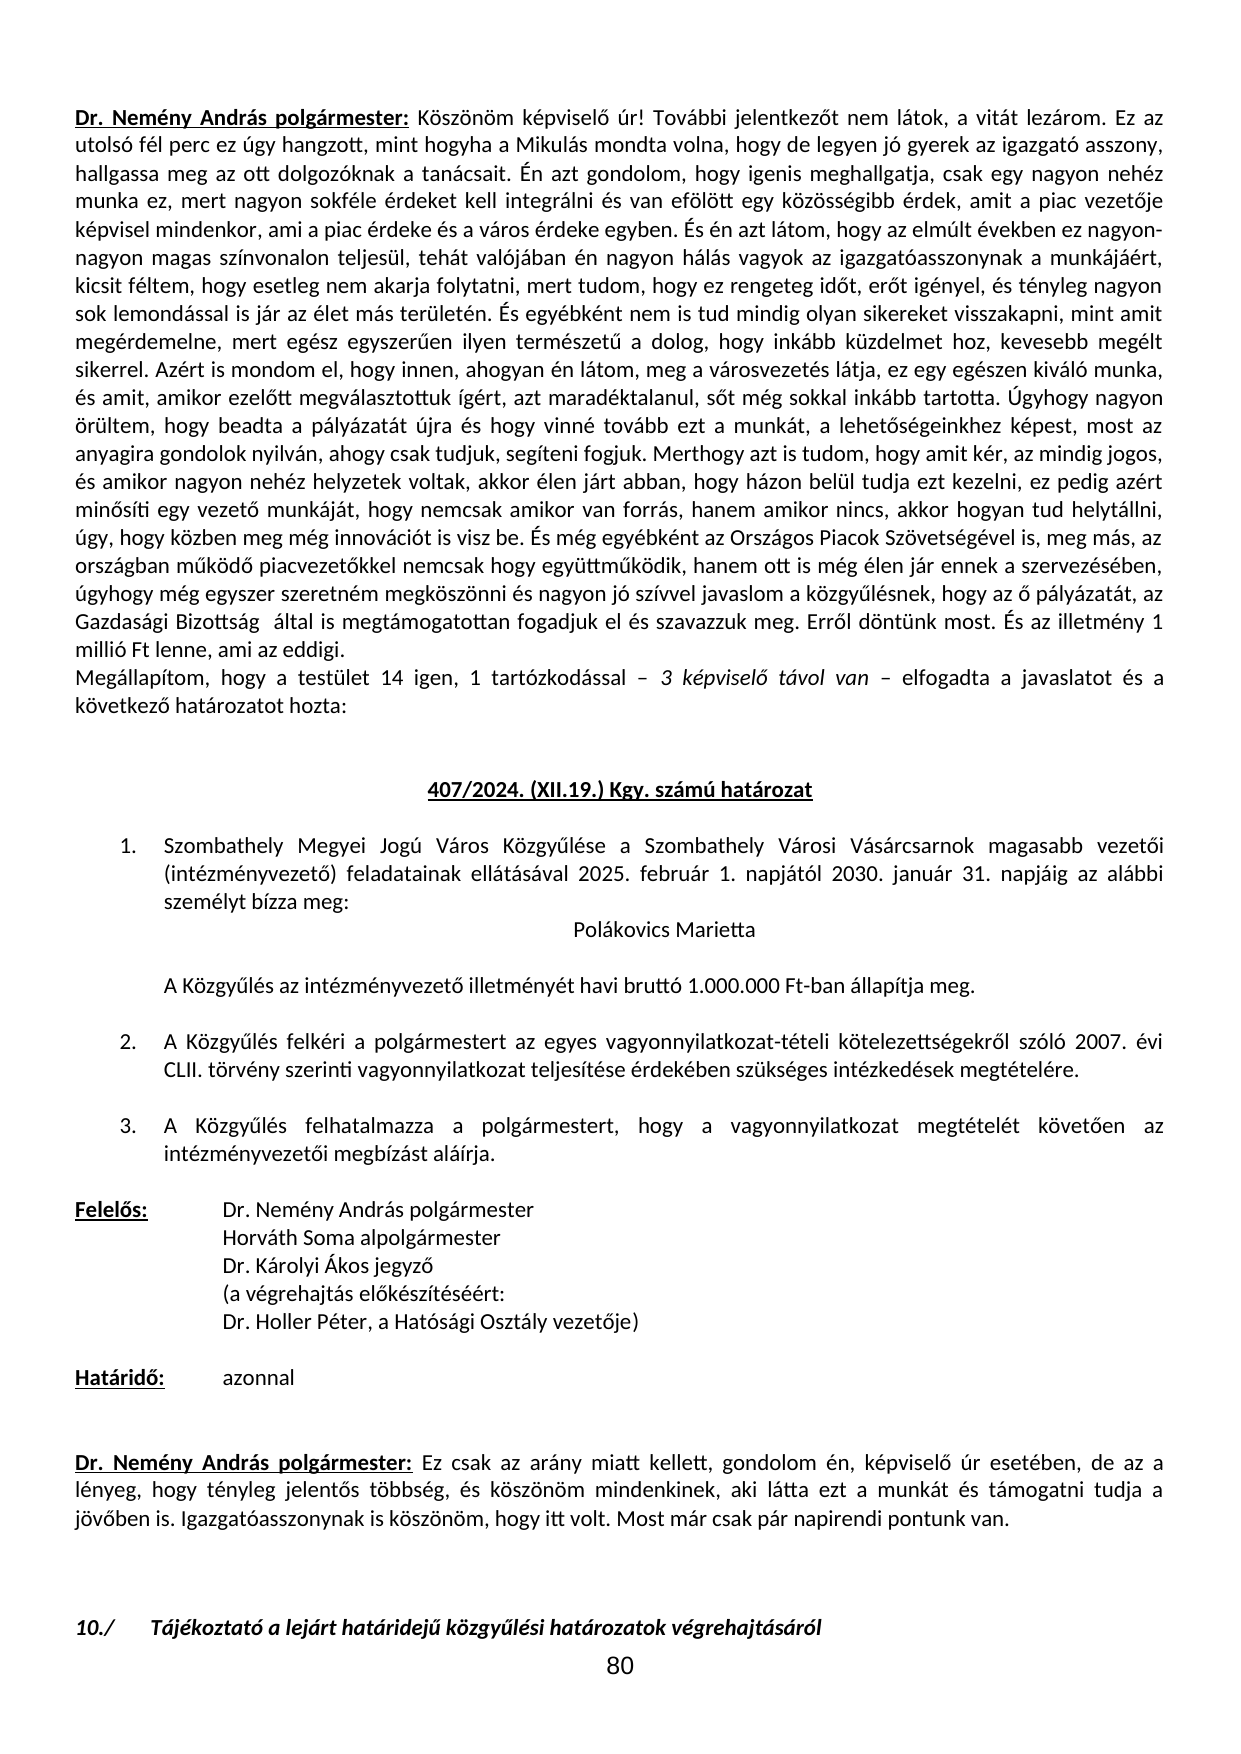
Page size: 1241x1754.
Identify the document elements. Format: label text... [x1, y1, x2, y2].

text Dr. Nemény András polgármester: Köszönöm képviselő úr! További jelentkezőt nem látok, a vitát lezárom. Ez az utolsó fél perc ez úgy hangzott, mint hogyha a Mikulás mondta volna, hogy de legyen jó gyerek az igazgató asszony, hallgassa meg az ott dolgozóknak a tanácsait. Én azt gondolom, hogy igenis meghallgatja, csak egy nagyon nehéz munka ez, mert nagyon sokféle érdeket kell integrálni és van efölött egy közösségibb érdek, amit a piac vezetője képvisel mindenkor, ami a piac érdeke és a város érdeke egyben. És én azt látom, hogy az elmúlt években ez nagyon-nagyon magas színvonalon teljesül, tehát valójában én nagyon hálás vagyok az igazgatóasszonynak a munkájáért, kicsit féltem, hogy esetleg nem akarja folytatni, mert tudom, hogy ez rengeteg időt, erőt igényel, és tényleg nagyon sok lemondással is jár az élet más területén. És egyébként nem is tud mindig olyan sikereket visszakapni, mint amit megérdemelne, mert egész egyszerűen ilyen természetű a dolog, hogy inkább küzdelmet hoz, kevesebb megélt sikerrel. Azért is mondom el, hogy innen, ahogyan én látom, meg a városvezetés látja, ez egy egészen kiváló munka, és amit, amikor ezelőtt megválasztottuk ígért, azt maradéktalanul, sőt még sokkal inkább tartotta. Úgyhogy nagyon örültem, hogy beadta a pályázatát újra és hogy vinné tovább ezt a munkát, a lehetőségeinkhez képest, most az anyagira gondolok nyilván, ahogy csak tudjuk, segíteni fogjuk. Merthogy azt is tudom, hogy amit kér, az mindig jogos, és amikor nagyon nehéz helyzetek voltak, akkor élen járt abban, hogy házon belül tudja ezt kezelni, ez pedig azért minősíti egy vezető munkáját, hogy nemcsak amikor van forrás, hanem amikor nincs, akkor hogyan tud helytállni, úgy, hogy közben meg még innovációt is visz be. És még egyébként az Országos Piacok Szövetségével is, meg más, az országban működő piacvezetőkkel nemcsak hogy együttműködik, hanem ott is még élen jár ennek a szervezésében, úgyhogy még egyszer szeretném megköszönni és nagyon jó szívvel javaslom a közgyűlésnek, hogy az ő pályázatát, az Gazdasági Bizottság által is megtámogatottan fogadjuk el és szavazzuk meg. Erről döntünk most. És az illetmény 1 millió Ft lenne, ami az eddigi. [75, 103, 1165, 663]
text 10./ Tájékoztató a lejárt határidejű közgyűlési határozatok végrehajtásáról [75, 1613, 1165, 1641]
list A Közgyűlés felkéri a polgármestert az egyes vagyonnyilatkozat-tételi kötelezettségekről szóló 2007. évi CLII. törvény szerinti vagyonnyilatkozat teljesítése érdekében szükséges intézkedések megtételére. [119, 1027, 1165, 1083]
text Dr. Károlyi Ákos jegyző [75, 1251, 1165, 1279]
text A Közgyűlés az intézményvezető illetményét havi bruttó 1.000.000 Ft-ban állapítja meg. [164, 971, 1165, 999]
text Felelős: Dr. Nemény András polgármester [75, 1195, 1165, 1223]
text Horváth Soma alpolgármester [75, 1223, 1165, 1251]
text Polákovics Marietta [164, 915, 1165, 943]
text Megállapítom, hogy a testület 14 igen, 1 tartózkodással – 3 képviselő távol van – elfogadta a javaslatot és a következő határozatot hozta: [75, 663, 1165, 719]
text Dr. Holler Péter, a Hatósági Osztály vezetője) [75, 1307, 1165, 1336]
text Határidő: azonnal [75, 1363, 1165, 1392]
list A Közgyűlés felhatalmazza a polgármestert, hogy a vagyonnyilatkozat megtételét követően az intézményvezetői megbízást aláírja. [119, 1111, 1165, 1167]
list Szombathely Megyei Jogú Város Közgyűlése a Szombathely Városi Vásárcsarnok magasabb vezetői (intézményvezető) feladatainak ellátásával 2025. február 1. napjától 2030. január 31. napjáig az alábbi személyt bízza meg: [119, 831, 1165, 915]
text (a végrehajtás előkészítéséért: [75, 1279, 1165, 1307]
text Dr. Nemény András polgármester: Ez csak az arány miatt kellett, gondolom én, képviselő úr esetében, de az a lényeg, hogy tényleg jelentős többség, és köszönöm mindenkinek, aki látta ezt a munkát és támogatni tudja a jövőben is. Igazgatóasszonynak is köszönöm, hogy itt volt. Most már csak pár napirendi pontunk van. [75, 1448, 1165, 1532]
text 407/2024. (XII.19.) Kgy. számú határozat [75, 775, 1165, 803]
